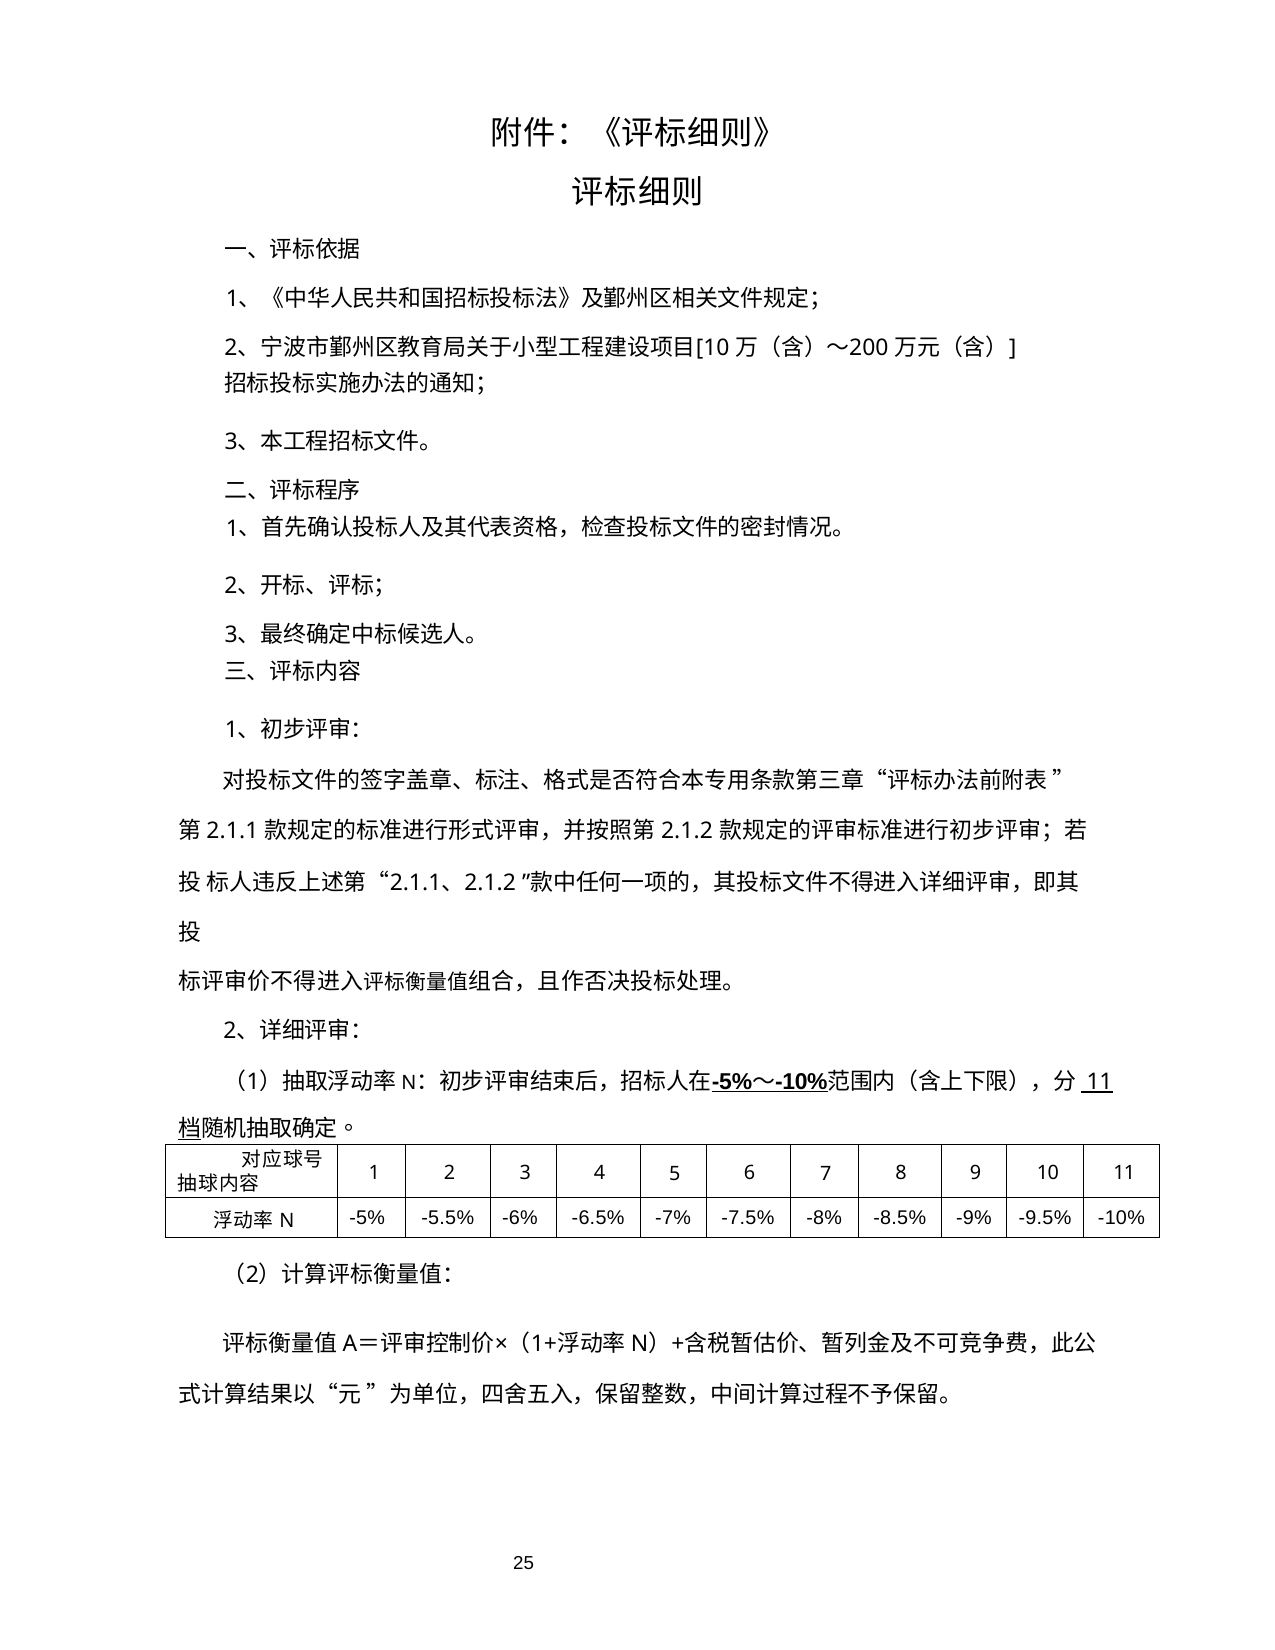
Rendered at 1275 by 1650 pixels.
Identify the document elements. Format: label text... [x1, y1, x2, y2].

table_cell -7% [641, 1198, 706, 1237]
text 2、开标、评标； [224, 569, 1160, 599]
table_header 1 [338, 1145, 405, 1196]
table_cell -9.5% [1007, 1198, 1083, 1237]
text （2）计算评标衡量值： [178, 1256, 1098, 1289]
text 评标衡量值 A＝评审控制价×（1+浮动率 N）+含税暂估价、暂列金及不可竞争费，此公式计算结果以“元 ”为单位，四舍五入，保留整数，中间计算过程不予保留。 [178, 1325, 1098, 1409]
table_cell -7.5% [707, 1198, 790, 1237]
text 标评审价不得进入评标衡量值组合，且作否决投标处理。 [178, 965, 1160, 995]
table_header 6 [707, 1145, 790, 1196]
text 3、本工程招标文件。 [224, 425, 1160, 456]
table_cell -8.5% [859, 1198, 941, 1237]
table_header 9 [942, 1145, 1006, 1196]
table_cell -5.5% [406, 1198, 490, 1237]
table_cell -10% [1084, 1198, 1159, 1237]
text 招标投标实施办法的通知； [224, 379, 1160, 425]
text 三、评标内容 [224, 667, 1160, 713]
table_header 8 [859, 1145, 941, 1196]
table_header 4 [557, 1145, 640, 1196]
table_cell -6.5% [557, 1198, 640, 1237]
table_cell -6% [491, 1198, 556, 1237]
table_header 7 [791, 1145, 858, 1196]
table_cell -9% [942, 1198, 1006, 1237]
table_header 3 [491, 1145, 556, 1196]
text 3、最终确定中标候选人。 [224, 618, 1160, 648]
table_cell -5% [338, 1198, 405, 1237]
text 1、初步评审： [224, 713, 1160, 743]
text （1）抽取浮动率 N：初步评审结束后，招标人在-5%～-10%范围内（含上下限），分 11 [223, 1063, 1160, 1096]
table_header 2 [406, 1145, 490, 1196]
text 1、《中华人民共和国招标投标法》及鄞州区相关文件规定； [226, 282, 1160, 312]
text 附件：《评标细则》 [491, 110, 1160, 153]
text 1、首先确认投标人及其代表资格，检查投标文件的密封情况。 [226, 523, 1160, 569]
table_cell -8% [791, 1198, 858, 1237]
text 2、详细评审： [223, 1014, 1160, 1044]
table_cell 浮动率 N [166, 1198, 337, 1237]
text 对投标文件的签字盖章、标注、格式是否符合本专用条款第三章“评标办法前附表 ”第 2.1.1 款规定的标准进行形式评审，并按照第 2.1.2 款规定的评审标准进行初步评审；若投 标人违反上述第“2.1.1、2.1.2 ”款中任何一项的，其投标文件不得进入详细评审，即其投 [178, 762, 1098, 947]
table_header 11 [1084, 1145, 1159, 1196]
text 2、宁波市鄞州区教育局关于小型工程建设项目[10 万（含）～200 万元（含）] [224, 331, 1160, 361]
table_header 10 [1007, 1145, 1083, 1196]
table_header 对应球号 抽球内容 [166, 1145, 337, 1196]
text 一、评标依据 [224, 233, 1160, 263]
text 档随机抽取确定。 [178, 1114, 1160, 1142]
table_header 5 [641, 1145, 706, 1196]
text 二、评标程序 [224, 474, 1160, 504]
text 评标细则 [572, 169, 1160, 213]
